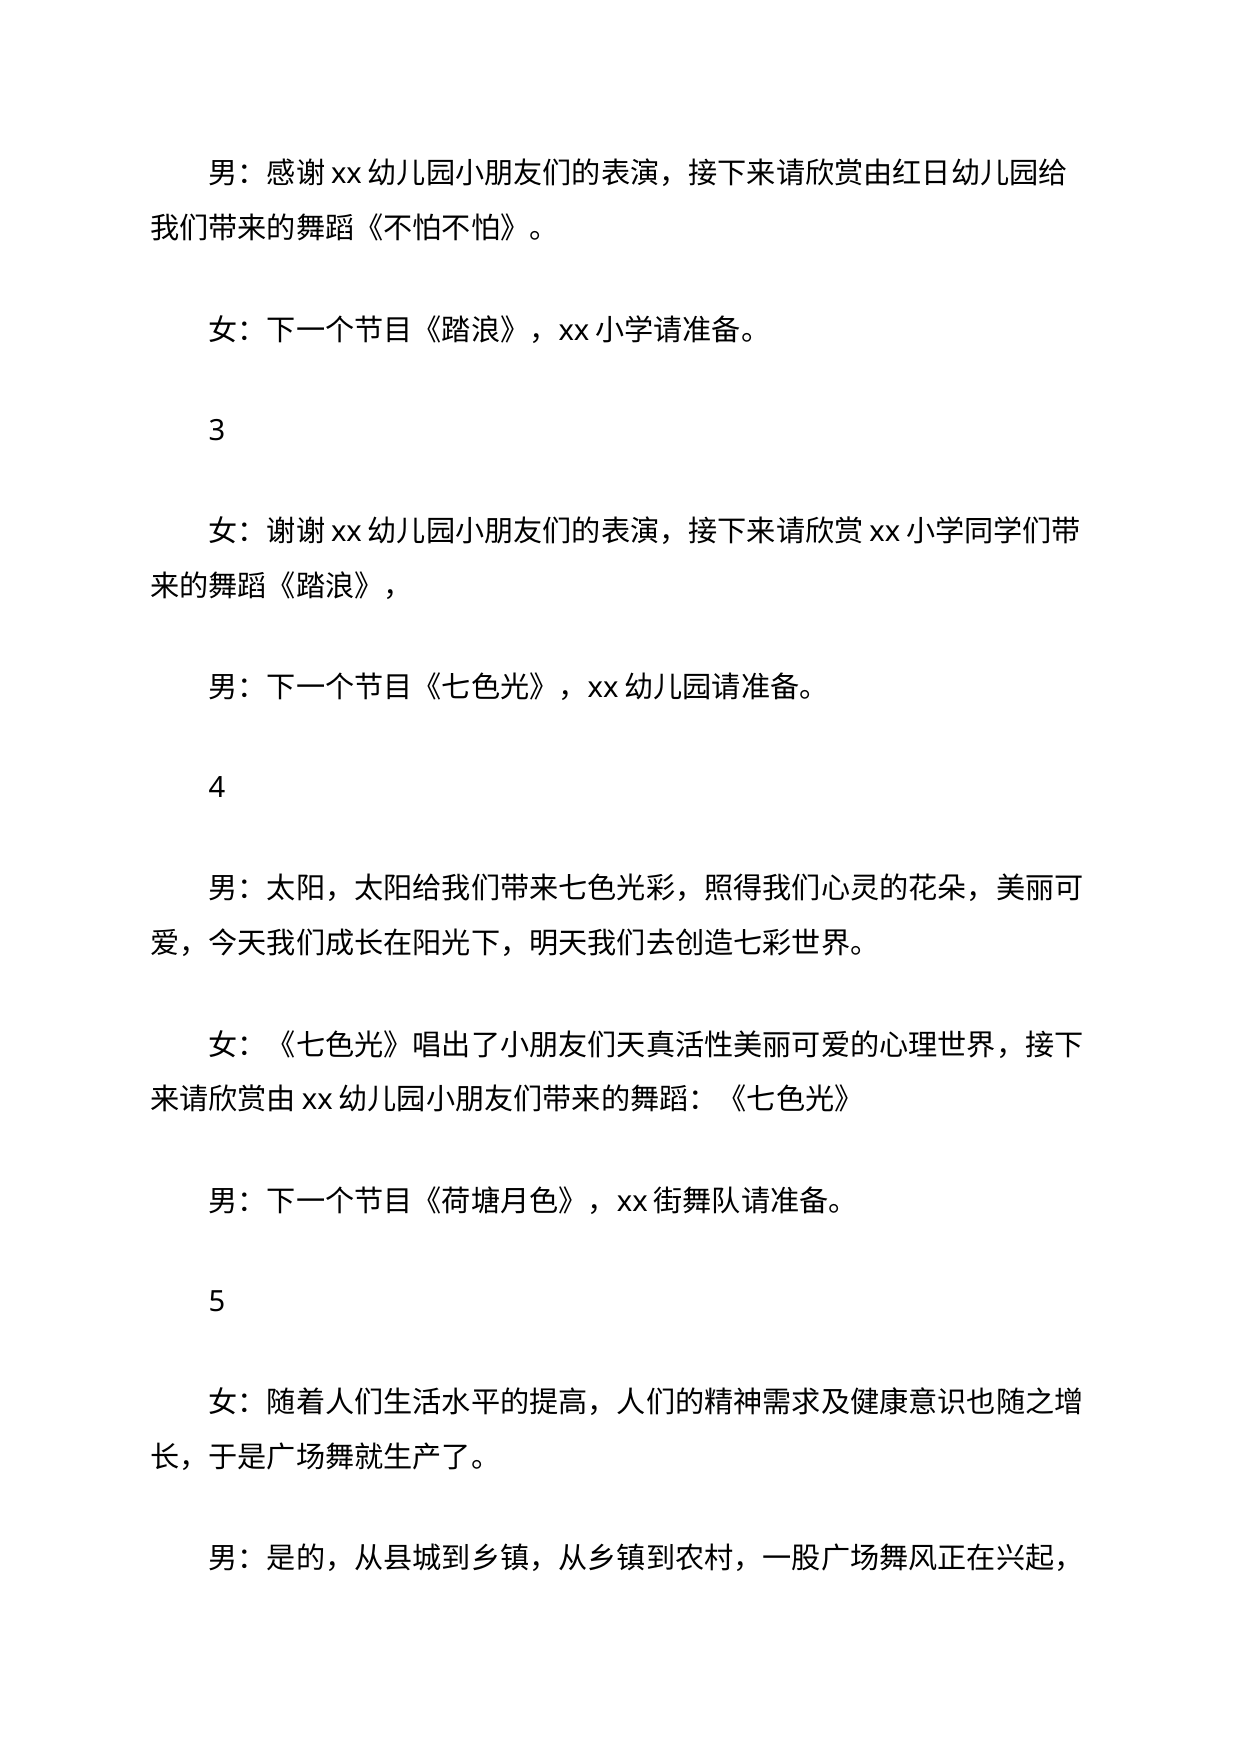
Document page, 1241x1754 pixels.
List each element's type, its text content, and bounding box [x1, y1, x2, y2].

text 5 [150, 1280, 1090, 1319]
text 女：随着人们生活水平的提高，人们的精神需求及健康意识也随之增长，于是广场舞就生产了。 [150, 1378, 1090, 1476]
text 男：下一个节目《七色光》，xx幼儿园请准备。 [150, 664, 1090, 706]
text 男：太阳，太阳给我们带来七色光彩，照得我们心灵的花朵，美丽可爱，今天我们成长在阳光下，明天我们去创造七彩世界。 [150, 864, 1090, 962]
text 男：感谢xx幼儿园小朋友们的表演，接下来请欣赏由红日幼儿园给我们带来的舞蹈《不怕不怕》。 [150, 150, 1090, 247]
text 女：《七色光》唱出了小朋友们天真活性美丽可爱的心理世界，接下来请欣赏由xx幼儿园小朋友们带来的舞蹈：《七色光》 [150, 1021, 1090, 1118]
text 3 [150, 409, 1090, 448]
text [150, 1535, 1090, 1577]
text 女：下一个节目《踏浪》，xx小学请准备。 [150, 307, 1090, 349]
text 4 [150, 766, 1090, 806]
text 男：下一个节目《荷塘月色》，xx街舞队请准备。 [150, 1178, 1090, 1220]
text 女：谢谢xx幼儿园小朋友们的表演，接下来请欣赏xx小学同学们带来的舞蹈《踏浪》， [150, 507, 1090, 604]
